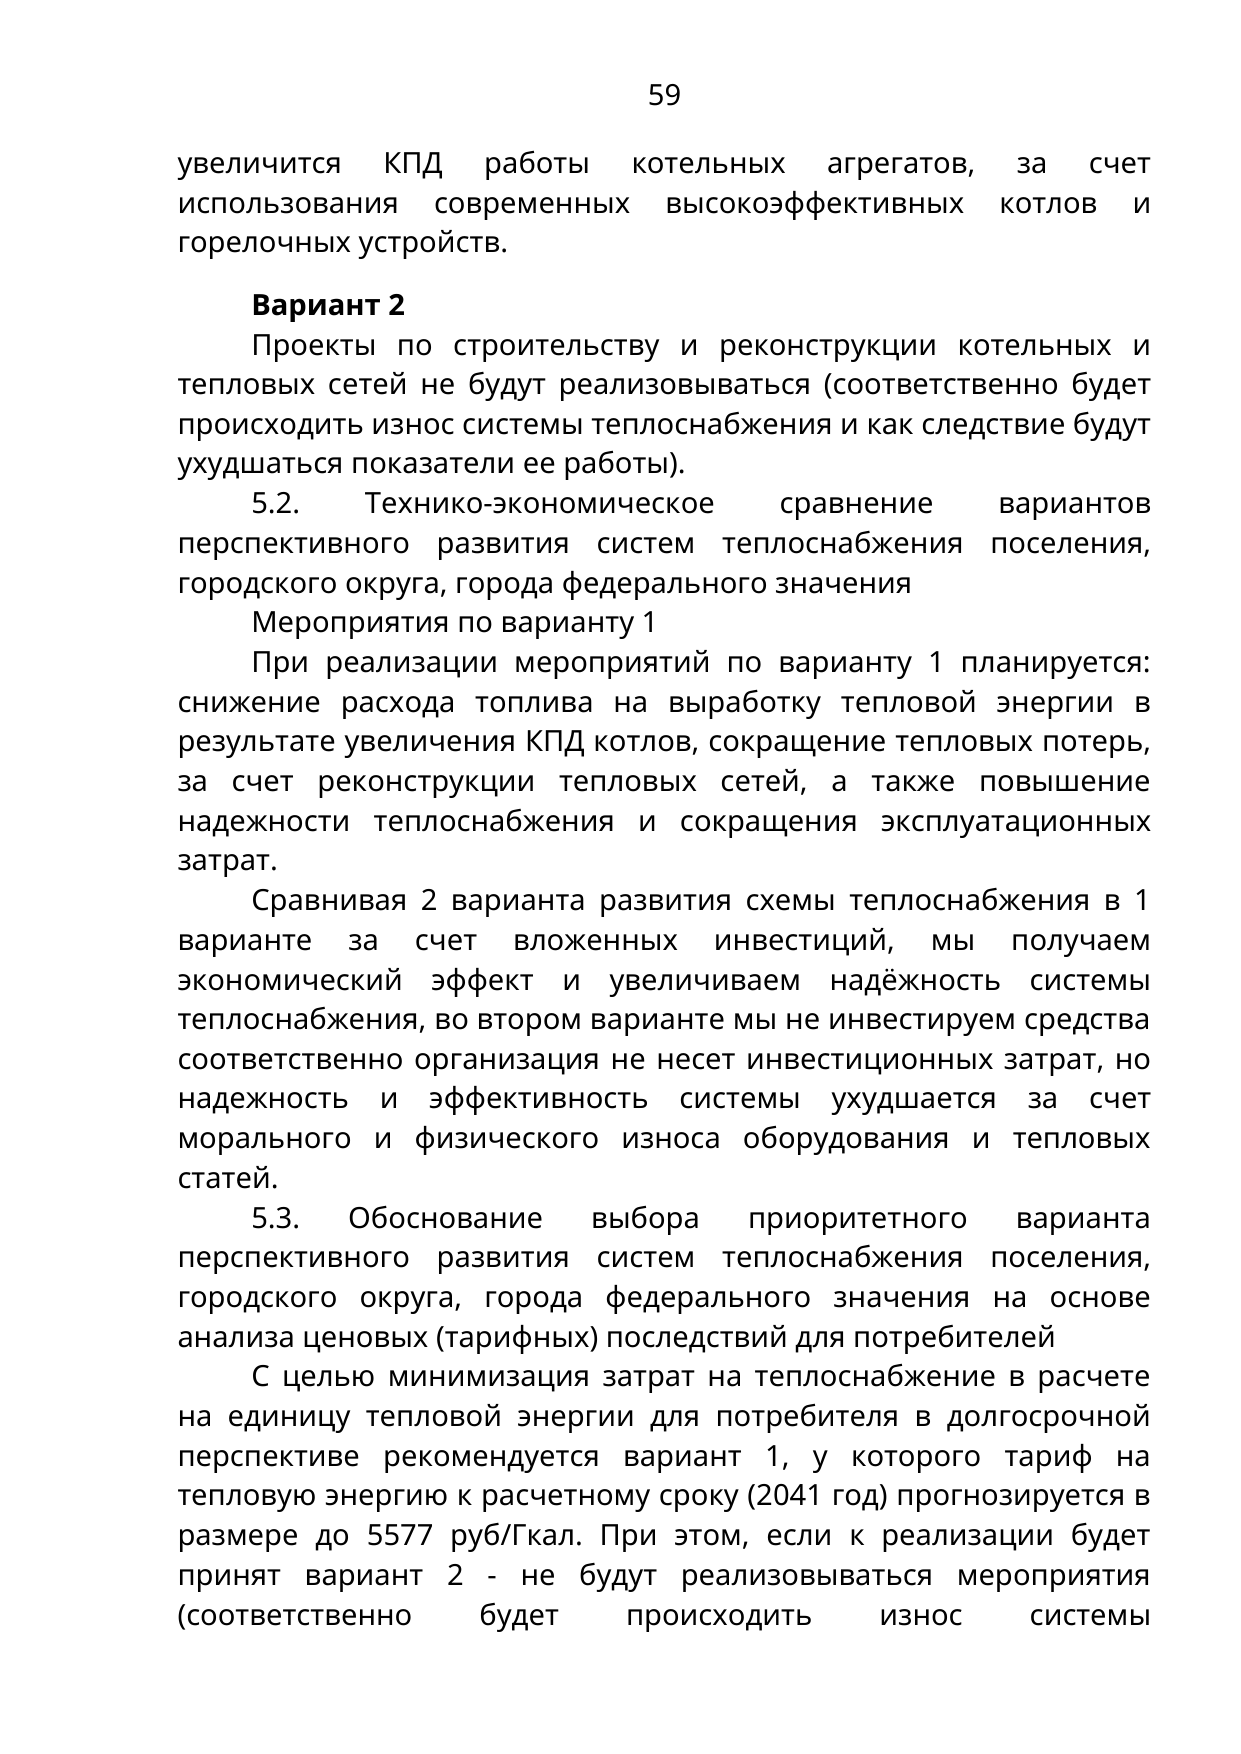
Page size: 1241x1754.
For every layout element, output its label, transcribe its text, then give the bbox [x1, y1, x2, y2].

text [177, 142, 1152, 261]
text Вариант 2 [177, 284, 1152, 324]
text При реализации мероприятий по варианту 1 планируется: снижение расхода топлива на выработку тепловой энергии в результате увеличения КПД котлов, сокращение тепловых потерь, за счет реконструкции тепловых сетей, а также повышение надежности теплоснабжения и сокращения эксплуатационных затрат. [177, 641, 1152, 879]
text Мероприятия по варианту 1 [177, 602, 1152, 641]
text 5.2. Технико-экономическое сравнение вариантов перспективного развития систем теплоснабжения поселения, городского округа, города федерального значения [177, 482, 1152, 602]
text Сравнивая 2 варианта развития схемы теплоснабжения в 1 варианте за счет вложенных инвестиций, мы получаем экономический эффект и увеличиваем надёжность системы теплоснабжения, во втором варианте мы не инвестируем средства соответственно организация не несет инвестиционных затрат, но надежность и эффективность системы ухудшается за счет морального и физического износа оборудования и тепловых статей. [177, 879, 1152, 1197]
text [177, 1356, 1152, 1633]
text 5.3. Обоснование выбора приоритетного варианта перспективного развития систем теплоснабжения поселения, городского округа, города федерального значения на основе анализа ценовых (тарифных) последствий для потребителей [177, 1197, 1152, 1356]
text Проекты по строительству и реконструкции котельных и тепловых сетей не будут реализовываться (соответственно будет происходить износ системы теплоснабжения и как следствие будут ухудшаться показатели ее работы). [177, 324, 1152, 482]
